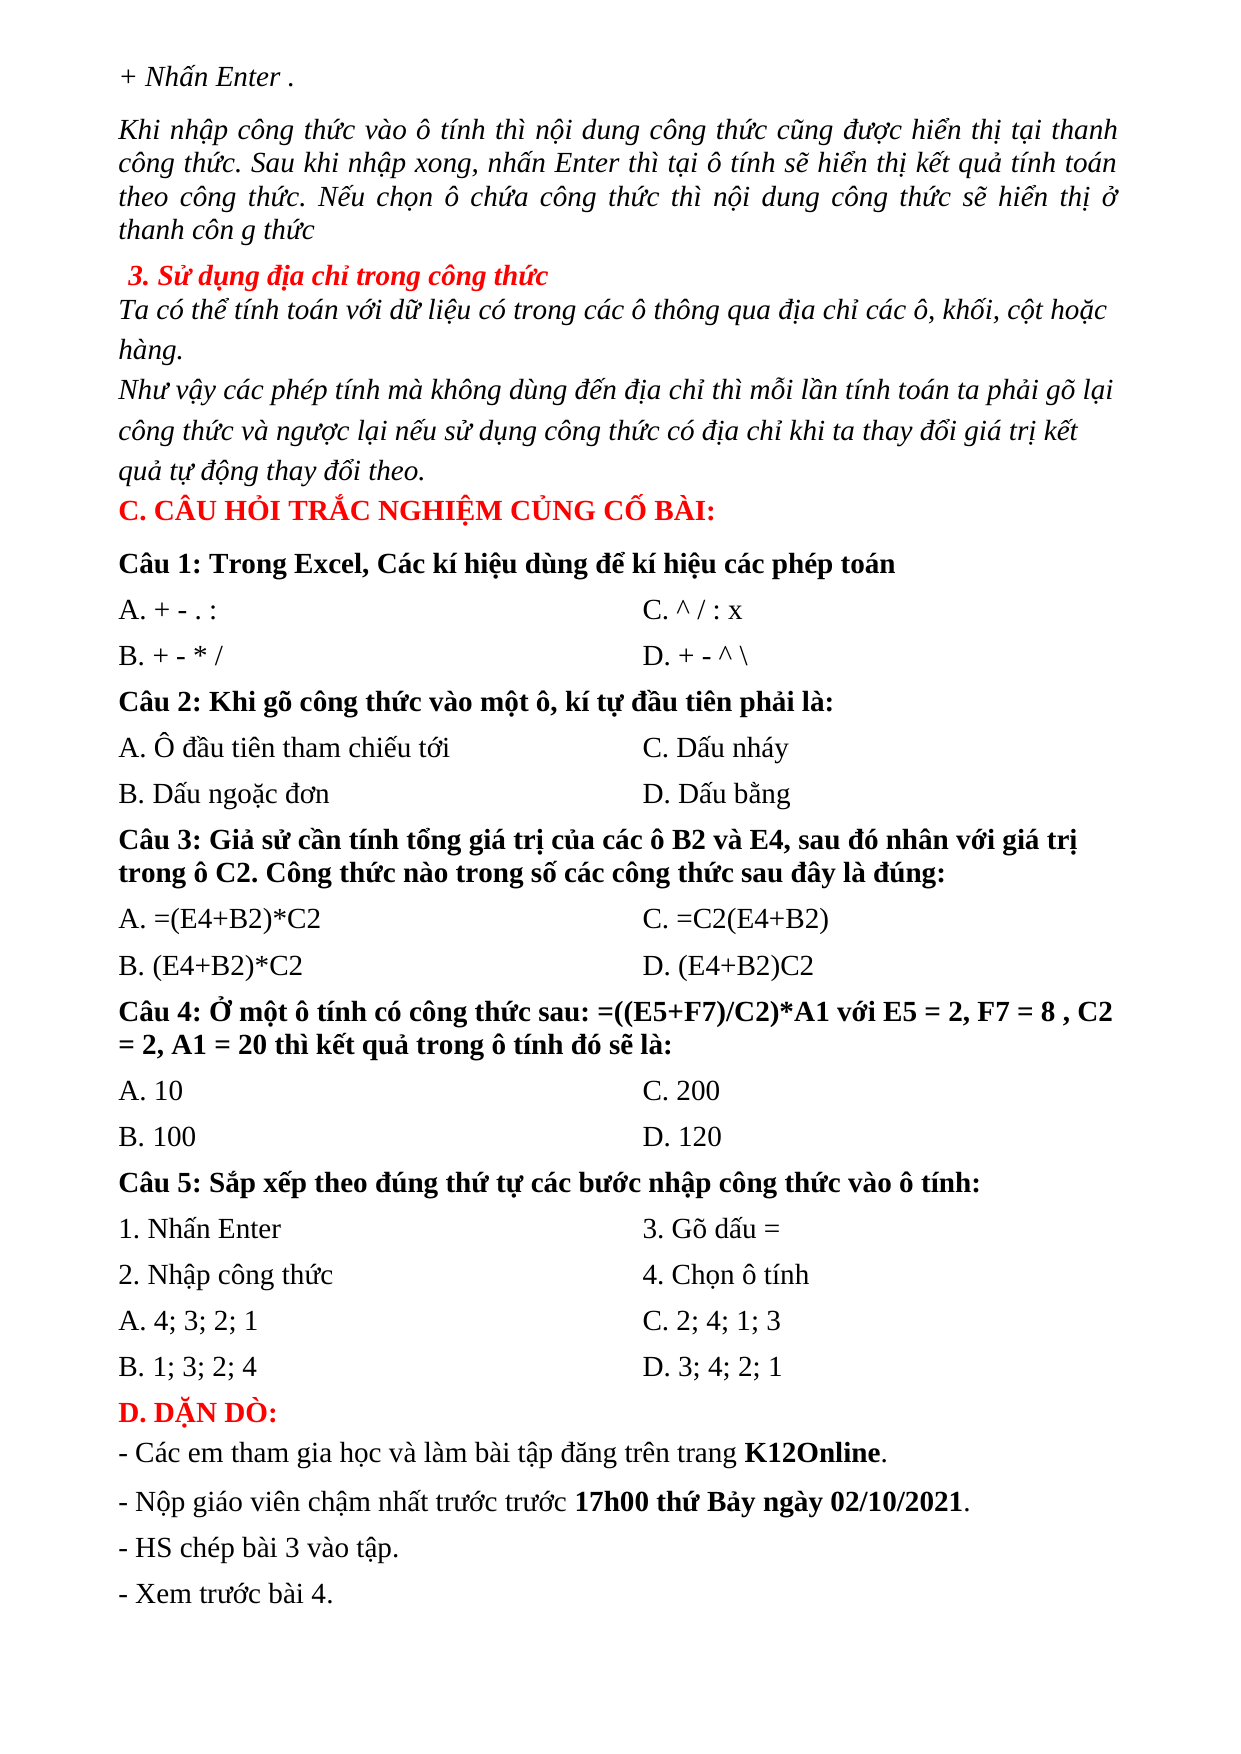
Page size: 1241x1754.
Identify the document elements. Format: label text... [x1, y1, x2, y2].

text Câu 1: Trong Excel, Các kí hiệu dùng để kí hiệu các phép toán [118, 546, 1122, 579]
text 3. Sử dụng địa chỉ trong công thức [118, 258, 1122, 292]
text - Xem trước bài 4. [118, 1576, 1122, 1609]
text C. CÂU HỎI TRẮC NGHIỆM CỦNG CỐ BÀI: [118, 493, 1122, 527]
text Ta có thể tính toán với dữ liệu có trong các ô thông qua địa chỉ các ô, khối, cột hoặc hàng. [118, 292, 1122, 366]
text D. 3; 4; 2; 1 [642, 1349, 1122, 1383]
text C. 2; 4; 1; 3 [642, 1303, 1122, 1337]
text Câu 4: Ở một ô tính có công thức sau: =((E5+F7)/C2)*A1 với E5 = 2, F7 = 8 , C2 = 2, A1 = 20 thì kết quả trong ô tính đó sẽ là: [118, 994, 1122, 1061]
text C. Dấu nháy [642, 730, 1122, 763]
text C. 200 [642, 1073, 1122, 1107]
text 2. Nhập công thức [118, 1257, 598, 1291]
text A. 10 [118, 1073, 598, 1107]
text - Nộp giáo viên chậm nhất trước trước 17h00 thứ Bảy ngày 02/10/2021. [118, 1484, 1122, 1517]
text B. 1; 3; 2; 4 [118, 1349, 598, 1383]
text Câu 2: Khi gõ công thức vào một ô, kí tự đầu tiên phải là: [118, 684, 1122, 717]
text B. 100 [118, 1119, 598, 1153]
text Như vậy các phép tính mà không dùng đến địa chỉ thì mỗi lần tính toán ta phải gõ lại công thức và ngược lại nếu sử dụng công thức có địa chỉ khi ta thay đổi giá trị kết quả tự động thay đổi theo. [118, 372, 1122, 486]
text 4. Chọn ô tính [642, 1257, 1122, 1291]
text - HS chép bài 3 vào tập. [118, 1530, 1122, 1563]
text B. Dấu ngoặc đơn [118, 776, 598, 809]
text 1. Nhấn Enter [118, 1211, 598, 1245]
text - Các em tham gia học và làm bài tập đăng trên trang K12Online. [118, 1435, 1122, 1469]
text Câu 3: Giả sử cần tính tổng giá trị của các ô B2 và E4, sau đó nhân với giá trị trong ô C2. Công thức nào trong số các công thức sau đây là đúng: [118, 822, 1122, 889]
text D. DẶN DÒ: [118, 1396, 1122, 1429]
text D. Dấu bằng [642, 776, 1122, 809]
text D. (E4+B2)C2 [642, 948, 1122, 981]
text + Nhấn Enter . [118, 59, 1122, 93]
text A. + - . : [118, 592, 598, 625]
text C. ^ / : x [642, 592, 1122, 625]
text D. 120 [642, 1119, 1122, 1153]
text Câu 5: Sắp xếp theo đúng thứ tự các bước nhập công thức vào ô tính: [118, 1165, 1122, 1199]
text A. 4; 3; 2; 1 [118, 1303, 598, 1337]
text D. + - ^ \ [642, 638, 1122, 671]
text A. =(E4+B2)*C2 [118, 902, 598, 935]
text C. =C2(E4+B2) [642, 902, 1122, 935]
text Khi nhập công thức vào ô tính thì nội dung công thức cũng được hiển thị tại thanh công thức. Sau khi nhập xong, nhấn Enter thì tại ô tính sẽ hiển thị kết quả tính toán theo công thức. Nếu chọn ô chứa công thức thì nội dung công thức sẽ hiển thị ở thanh côn g thức [118, 112, 1122, 246]
text B. (E4+B2)*C2 [118, 948, 598, 981]
text A. Ô đầu tiên tham chiếu tới [118, 730, 598, 763]
text B. + - * / [118, 638, 598, 671]
text 3. Gõ dấu = [642, 1211, 1122, 1245]
